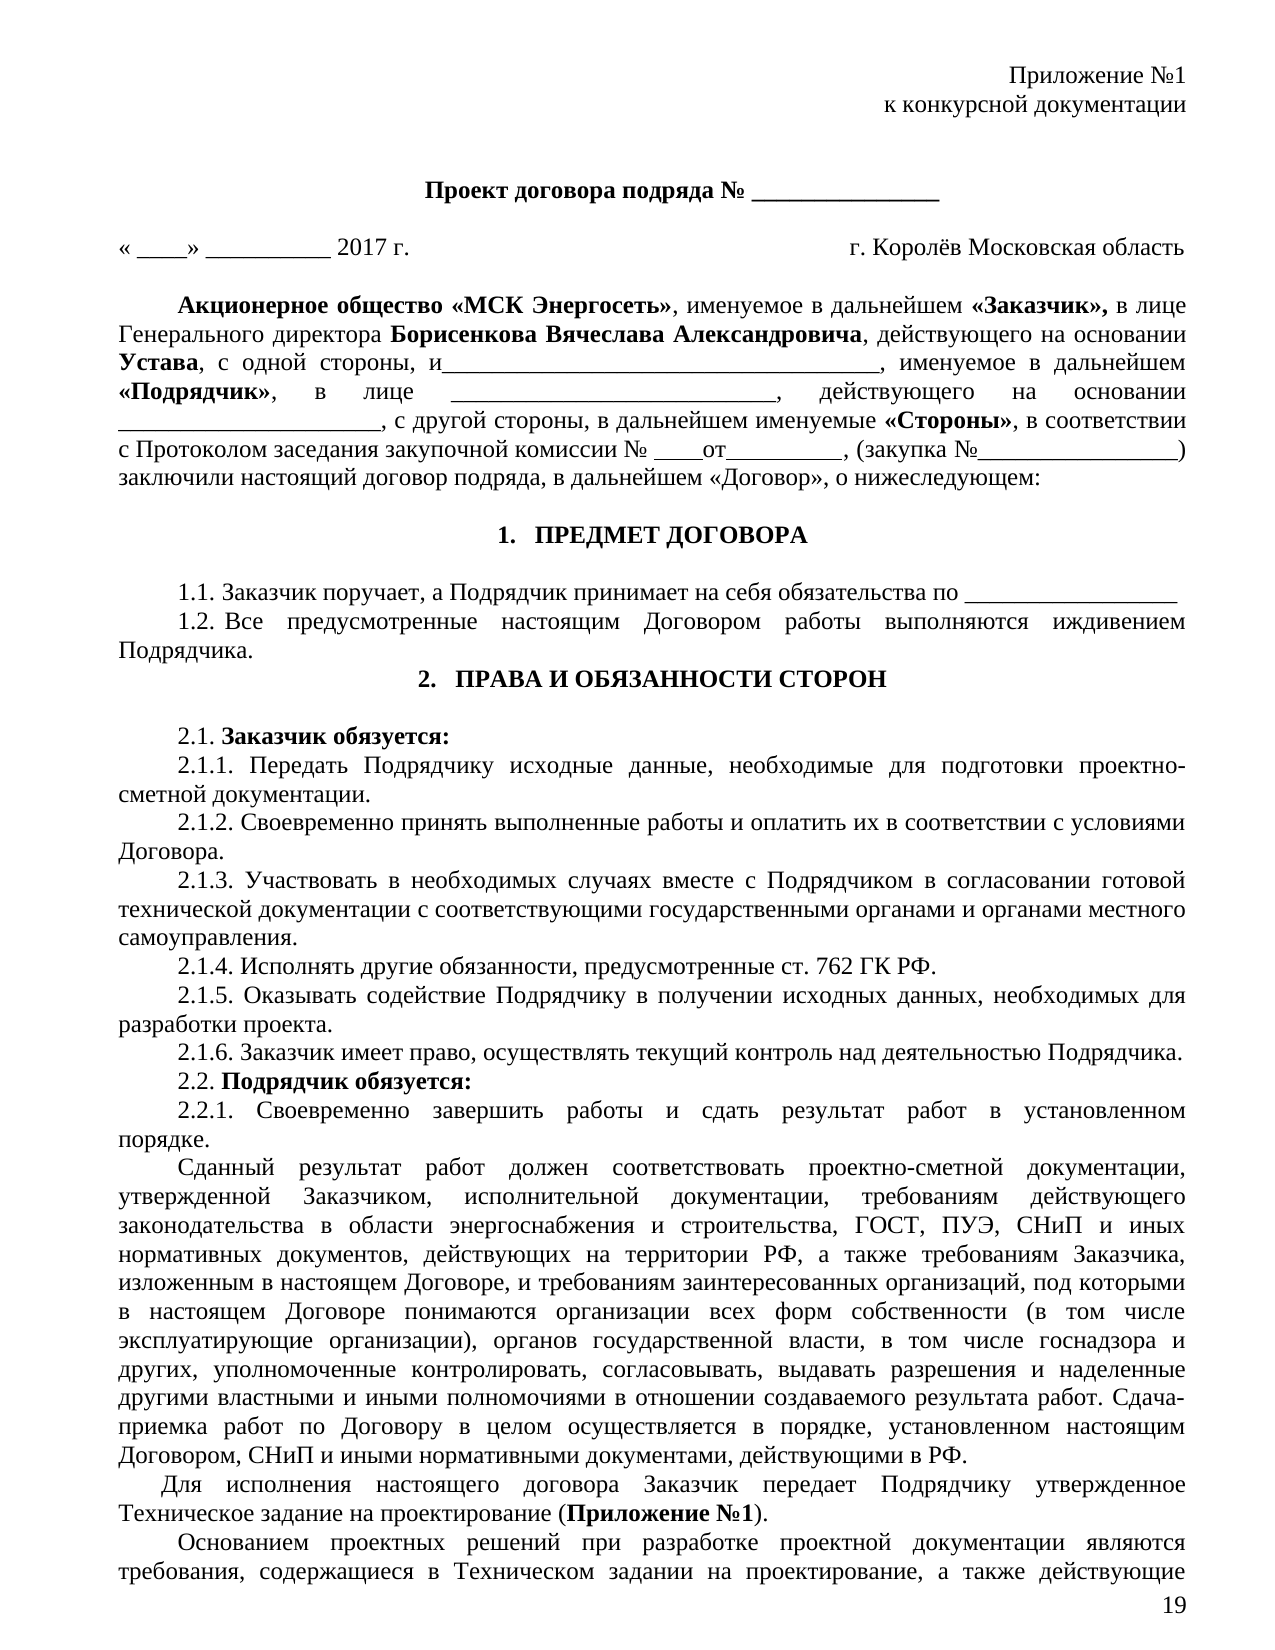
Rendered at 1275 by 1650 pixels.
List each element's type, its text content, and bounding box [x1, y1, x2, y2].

text 2.1.1. Передать Подрядчику исходные данные, необходимые для подготовки проектно-сметной документации. [118, 750, 1186, 807]
list Заказчик поручает, а Подрядчик принимает на себя обязательства по _________________ [118, 577, 1186, 606]
text Сданный результат работ должен соответствовать проектно-сметной документации, утвержденной Заказчиком, исполнительной документации, требованиям действующего законодательства в области энергоснабжения и строительства, ГОСТ, ПУЭ, СНиП и иных нормативных документов, действующих на территории РФ, а также требованиям Заказчика, изложенным в настоящем Договоре, и требованиям заинтересованных организаций, под которыми в настоящем Договоре понимаются организации всех форм собственности (в том числе эксплуатирующие организации), органов государственной власти, в том числе госнадзора и других, уполномоченные контролировать, согласовывать, выдавать разрешения и наделенные другими властными и иными полномочиями в отношении создаваемого результата работ. Сдача-приемка работ по Договору в целом осуществляется в порядке, установленном настоящим Договором, СНиП и иными нормативными документами, действующими в РФ. [118, 1152, 1186, 1469]
text Акционерное общество «МСК Энергосеть», именуемое в дальнейшем «Заказчик», в лице Генерального директора Борисенкова Вячеслава Александровича, действующего на основании Устава, с одной стороны, и___________________________________, именуемое в дальнейшем «Подрядчик», в лице __________________________, действующего на основании _____________________, с другой стороны, в дальнейшем именуемые «Стороны», в соответствии с Протоколом заседания закупочной комиссии № от , (закупка №________________) заключили настоящий договор подряда, в дальнейшем «Договор», о нижеследующем: [118, 290, 1186, 491]
text 2.1.6. Заказчик имеет право, осуществлять текущий контроль над деятельностью Подрядчика. [118, 1037, 1186, 1066]
text к конкурсной документации [118, 89, 1186, 117]
text 2.1.5. Оказывать содействие Подрядчику в получении исходных данных, необходимых для разработки проекта. [118, 980, 1186, 1037]
text 2.2. Подрядчик обязуется: [118, 1066, 1186, 1095]
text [118, 1527, 1186, 1584]
text « ____» __________ 2017 г. г. Королёв Московская область [118, 232, 1196, 261]
text 2.1.4. Исполнять другие обязанности, предусмотренные ст. 762 ГК РФ. [118, 951, 1186, 980]
text 2.1.3. Участвовать в необходимых случаях вместе с Подрядчиком в согласовании готовой технической документации с соответствующими государственными органами и органами местного самоуправления. [118, 865, 1186, 951]
list 2.2.1. Своевременно завершить работы и сдать результат работ в установленном порядке. [118, 1095, 1186, 1152]
list ПРАВА И ОБЯЗАННОСТИ СТОРОН [118, 664, 1186, 692]
text 2.1.2. Своевременно принять выполненные работы и оплатить их в соответствии с условиями Договора. [118, 807, 1186, 865]
list ПРЕДМЕТ ДОГОВОРА [118, 520, 1186, 549]
text Приложение №1 [118, 60, 1186, 89]
text Проект договора подряда № _______________ [118, 175, 1186, 204]
list Все предусмотренные настоящим Договором работы выполняются иждивением Подрядчика. [118, 606, 1186, 664]
text Для исполнения настоящего договора Заказчик передает Подрядчику утвержденное Техническое задание на проектирование (Приложение №1). [118, 1469, 1186, 1527]
text 2.1. Заказчик обязуется: [118, 721, 1186, 750]
